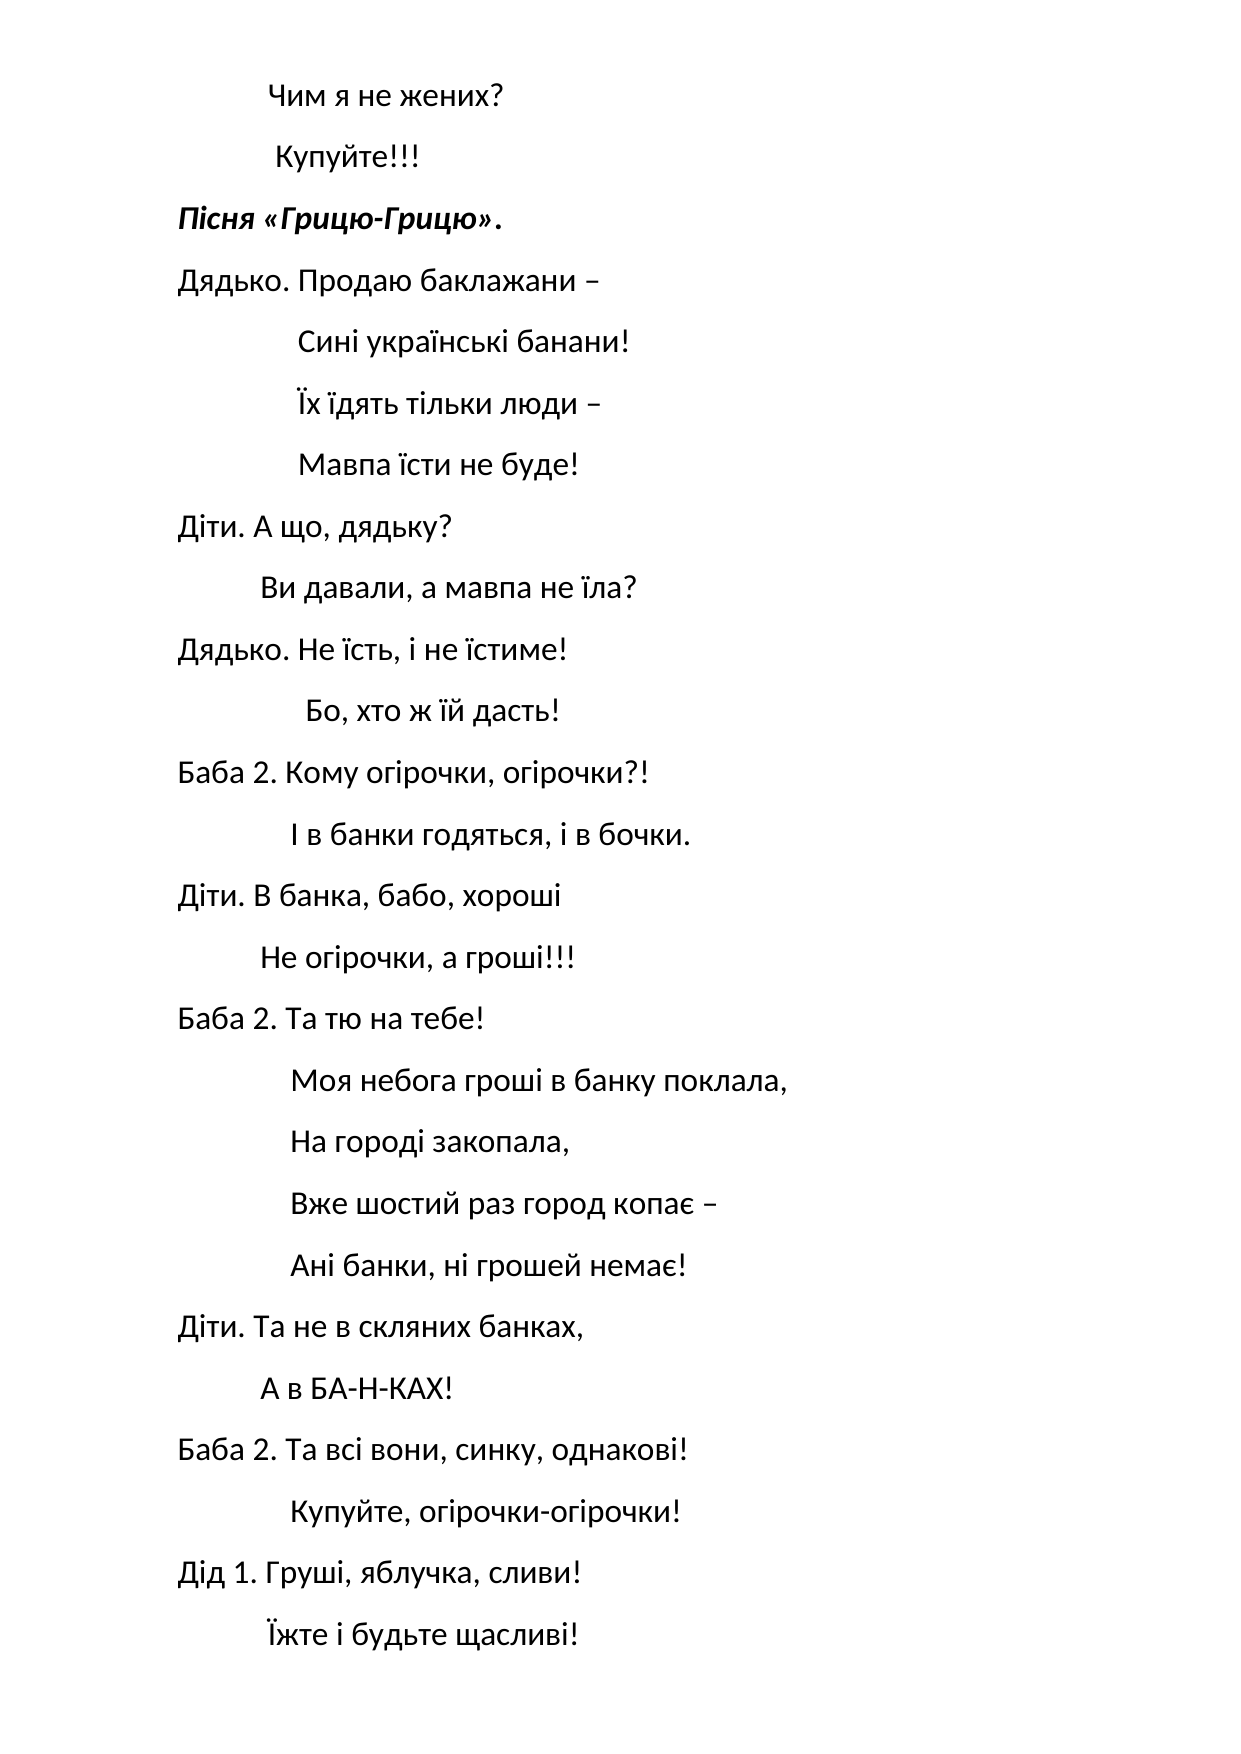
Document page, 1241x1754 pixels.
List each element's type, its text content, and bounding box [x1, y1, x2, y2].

text Купуйте!!! [177, 135, 1152, 176]
text Дід 1. Груші, яблучка, сливи! [177, 1551, 1152, 1592]
text Діти. Та не в скляних банках, [177, 1305, 1152, 1346]
text Моя небога гроші в банку поклала, [177, 1059, 1152, 1099]
text А в БА-Н-КАХ! [177, 1367, 1152, 1407]
text Дядько. Продаю баклажани – [177, 258, 1152, 299]
text Дядько. Не їсть, і не їстиме! [177, 628, 1152, 669]
text На городі закопала, [177, 1120, 1152, 1161]
text Ви давали, а мавпа не їла? [177, 566, 1152, 607]
text Діти. А що, дядьку? [177, 505, 1152, 546]
text Баба 2. Кому огірочки, огірочки?! [177, 751, 1152, 792]
text Їжте і будьте щасливі! [177, 1613, 1152, 1654]
text Баба 2. Та тю на тебе! [177, 997, 1152, 1038]
text Не огірочки, а гроші!!! [177, 936, 1152, 976]
text Сині українські банани! [177, 320, 1152, 361]
text Купуйте, огірочки-огірочки! [177, 1490, 1152, 1531]
text Чим я не жених? [177, 74, 1152, 114]
text Пісня «Грицю-Грицю». [177, 197, 1152, 238]
text Баба 2. Та всі вони, синку, однакові! [177, 1428, 1152, 1469]
text Діти. В банка, бабо, хороші [177, 874, 1152, 915]
text Ані банки, ні грошей немає! [177, 1243, 1152, 1284]
text Вже шостий раз город копає – [177, 1182, 1152, 1223]
text І в банки годяться, і в бочки. [177, 813, 1152, 853]
text Бо, хто ж їй дасть! [177, 689, 1152, 730]
text Мавпа їсти не буде! [177, 443, 1152, 484]
text Їх їдять тільки люди – [177, 382, 1152, 422]
